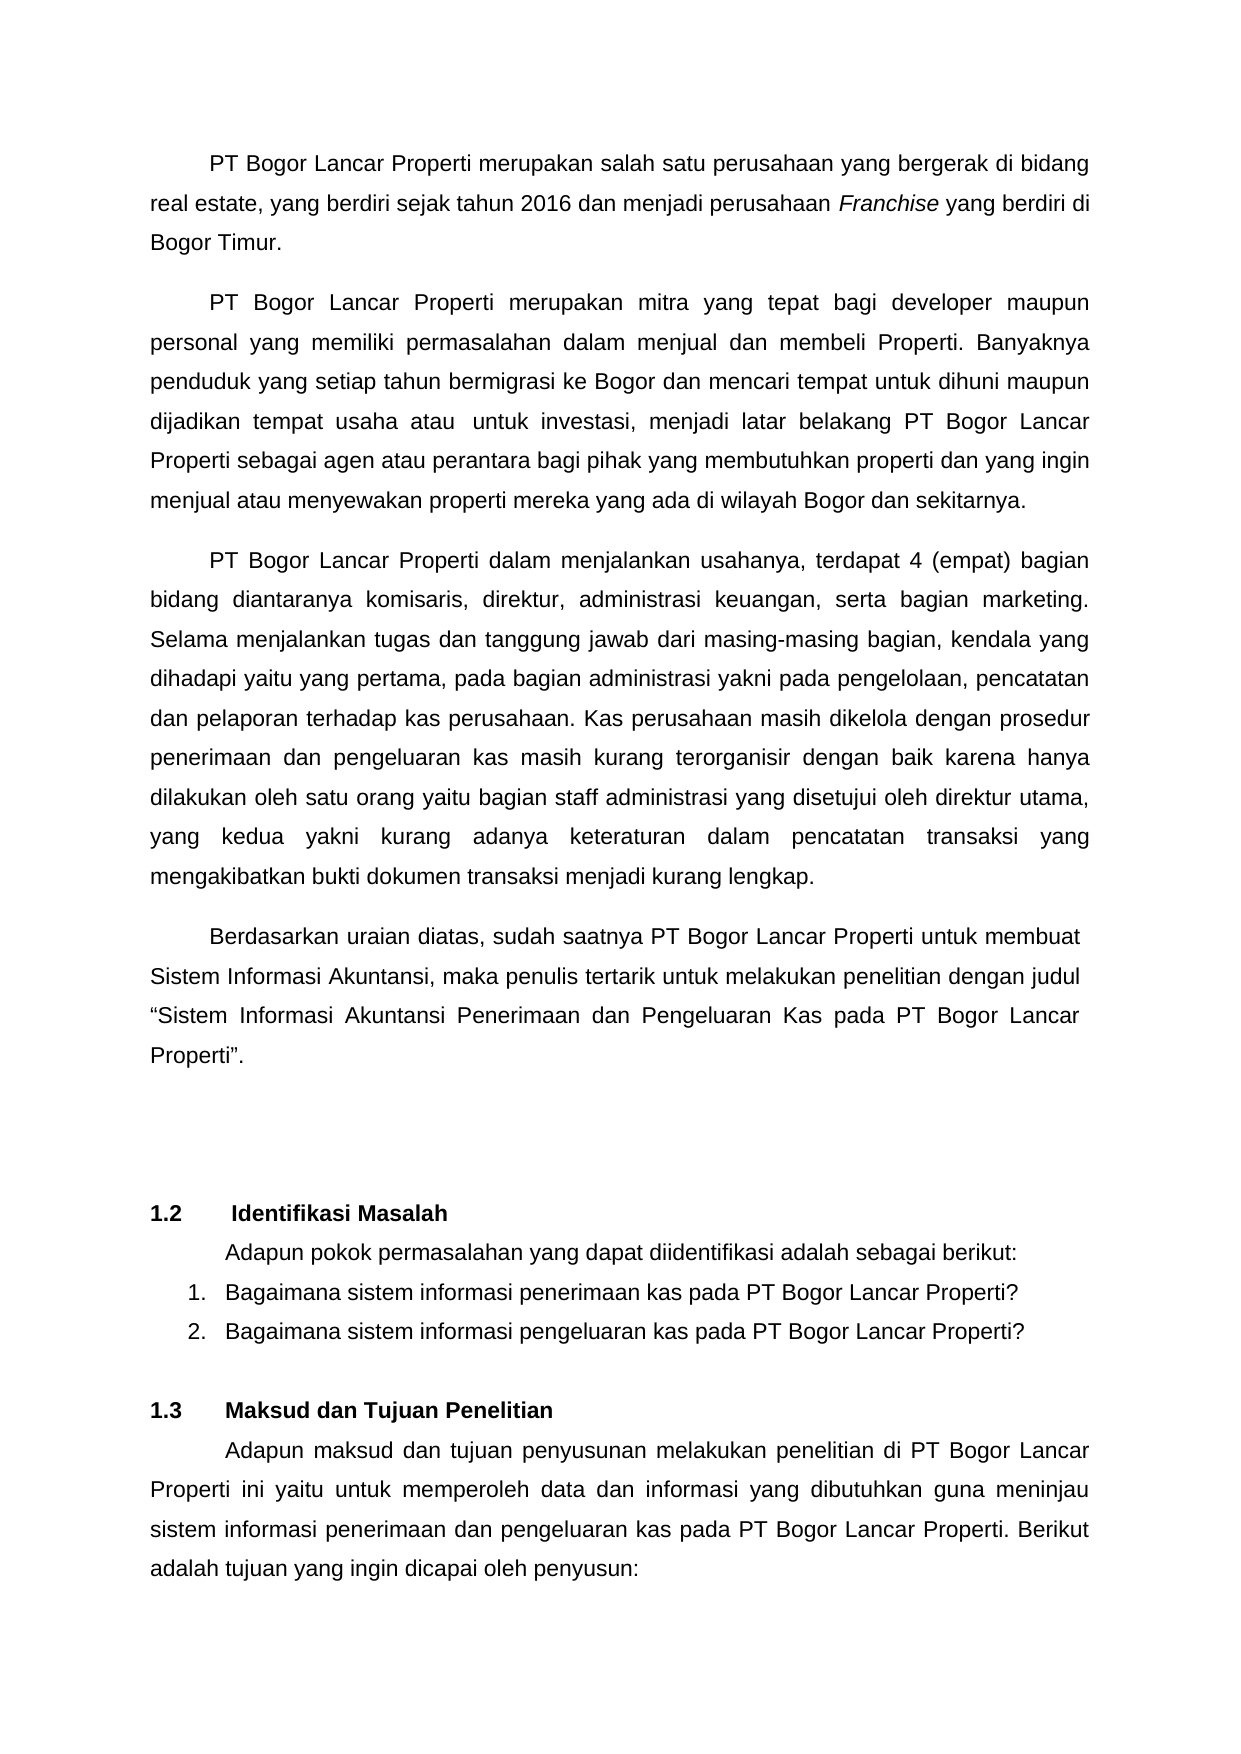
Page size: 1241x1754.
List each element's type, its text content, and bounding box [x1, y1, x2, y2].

text Adapun maksud dan tujuan penyusunan melakukan penelitian di PT Bogor Lancar Properti ini yaitu untuk memperoleh data dan informasi yang dibutuhkan guna meninjau sistem informasi penerimaan dan pengeluaran kas pada PT Bogor Lancar Properti. Berikut adalah tujuan yang ingin dicapai oleh penyusun: [150, 1437, 1090, 1581]
list Bagaimana sistem informasi penerimaan kas pada PT Bogor Lancar Properti? [187, 1279, 1081, 1305]
text Berdasarkan uraian diatas, sudah saatnya PT Bogor Lancar Properti untuk membuat Sistem Informasi Akuntansi, maka penulis tertarik untuk melakukan penelitian dengan judul “Sistem Informasi Akuntansi Penerimaan dan Pengeluaran Kas pada PT Bogor Lancar Properti”. [150, 923, 1081, 1068]
text 1.2 Identifikasi Masalah [150, 1199, 1081, 1226]
text PT Bogor Lancar Properti merupakan mitra yang tepat bagi developer maupun personal yang memiliki permasalahan dalam menjual dan membeli Properti. Banyaknya penduduk yang setiap tahun bermigrasi ke Bogor dan mencari tempat untuk dihuni maupun dijadikan tempat usaha atau untuk investasi, menjadi latar belakang PT Bogor Lancar Properti sebagai agen atau perantara bagi pihak yang membutuhkan properti dan yang ingin menjual atau menyewakan properti mereka yang ada di wilayah Bogor dan sekitarnya. [150, 289, 1090, 513]
text PT Bogor Lancar Properti dalam menjalankan usahanya, terdapat 4 (empat) bagian bidang diantaranya komisaris, direktur, administrasi keuangan, serta bagian marketing. Selama menjalankan tugas dan tanggung jawab dari masing-masing bagian, kendala yang dihadapi yaitu yang pertama, pada bagian administrasi yakni pada pengelolaan, pencatatan dan pelaporan terhadap kas perusahaan. Kas perusahaan masih dikelola dengan prosedur penerimaan dan pengeluaran kas masih kurang terorganisir dengan baik karena hanya dilakukan oleh satu orang yaitu bagian staff administrasi yang disetujui oleh direktur utama, yang kedua yakni kurang adanya keteraturan dalam pencatatan transaksi yang mengakibatkan bukti dokumen transaksi menjadi kurang lengkap. [150, 547, 1090, 889]
list Bagaimana sistem informasi pengeluaran kas pada PT Bogor Lancar Properti? [187, 1318, 1081, 1344]
text Adapun pokok permasalahan yang dapat diidentifikasi adalah sebagai berikut: [159, 1239, 1081, 1265]
text 1.3 Maksud dan Tujuan Penelitian [150, 1397, 1081, 1423]
text PT Bogor Lancar Properti merupakan salah satu perusahaan yang bergerak di bidang real estate, yang berdiri sejak tahun 2016 dan menjadi perusahaan Franchise yang berdiri di Bogor Timur. [150, 150, 1090, 255]
